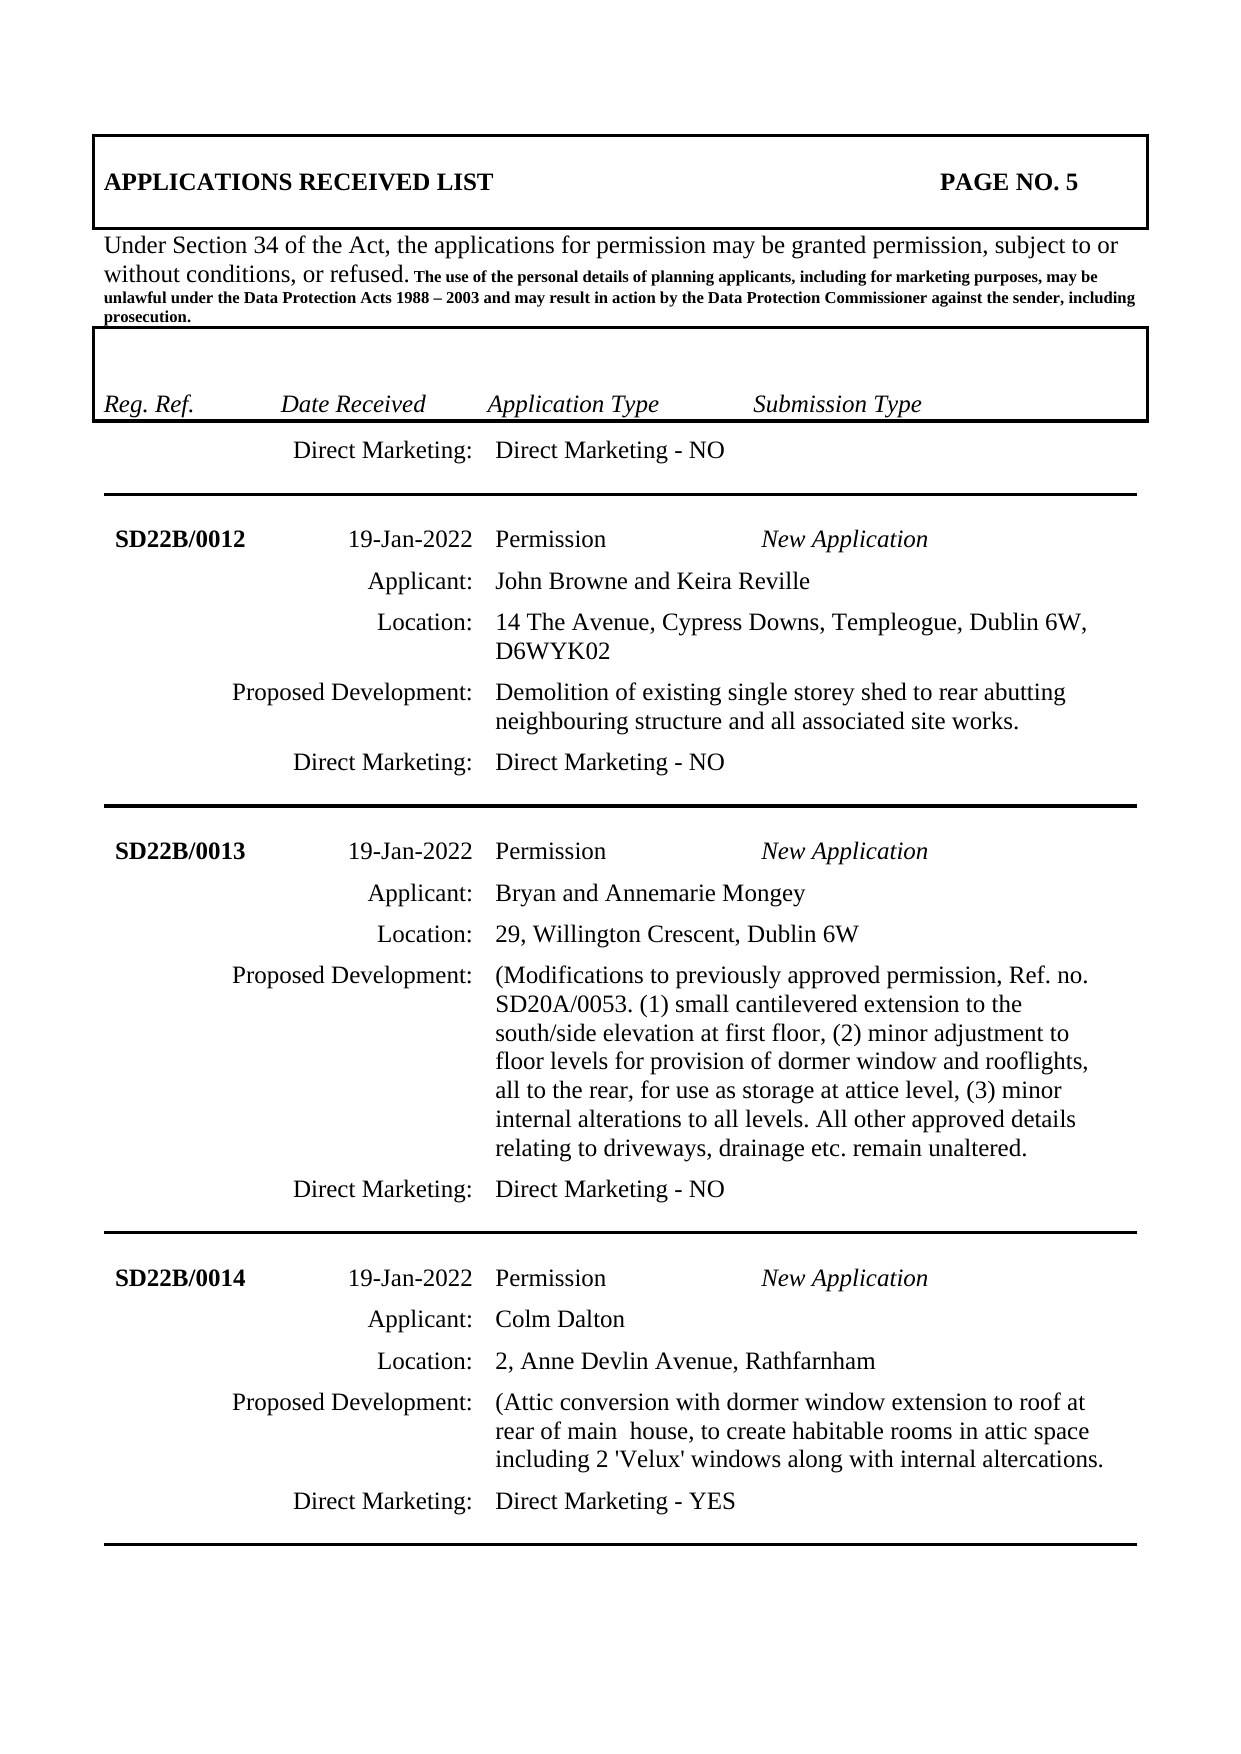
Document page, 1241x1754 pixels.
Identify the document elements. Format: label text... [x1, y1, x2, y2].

table_header New Application [750, 1263, 1126, 1292]
table_cell John Browne and Keira Reville [484, 553, 1126, 594]
table_cell Direct Marketing - NO [484, 423, 1126, 464]
table_header Permission [484, 836, 750, 865]
table_cell Proposed Development: [104, 665, 484, 734]
table_cell Applicant: [104, 1292, 484, 1333]
table_header 19-Jan-2022 [262, 836, 484, 865]
table_cell Applicant: [104, 553, 484, 594]
table_cell (Modifications to previously approved permission, Ref. no. SD20A/0053. (1) small cantilevered extension to the south/side elevation at first floor, (2) minor adjustment to floor levels for provision of dormer window and rooflights, all to the rear, for use as storage at attice level, (3) minor internal alterations to all levels. All other approved details relating to driveways, drainage etc. remain unaltered. [484, 948, 1126, 1161]
table_cell Proposed Development: [104, 1375, 484, 1473]
table_header 19-Jan-2022 [262, 525, 484, 553]
table_cell Direct Marketing - NO [484, 735, 1126, 776]
table_cell Direct Marketing: [104, 735, 484, 776]
table_cell Proposed Development: [104, 948, 484, 1161]
table_cell Direct Marketing - NO [484, 1161, 1126, 1203]
table_cell 29, Willington Crescent, Dublin 6W [484, 906, 1126, 948]
table_header 19-Jan-2022 [262, 1263, 484, 1292]
table_cell 14 The Avenue, Cypress Downs, Templeogue, Dublin 6W, D6WYK02 [484, 595, 1126, 664]
table_cell Location: [104, 595, 484, 664]
table_header Permission [484, 1263, 750, 1292]
table_cell Location: [104, 1333, 484, 1374]
table_header New Application [750, 836, 1126, 865]
table_header Permission [484, 525, 750, 553]
table_cell Applicant: [104, 865, 484, 906]
table_cell Location: [104, 906, 484, 948]
table_header SD22B/0013 [104, 836, 262, 865]
table_cell Direct Marketing: [104, 1161, 484, 1203]
table_cell Direct Marketing: [104, 423, 484, 464]
table_header SD22B/0012 [104, 525, 262, 553]
table_header New Application [750, 525, 1126, 553]
table_cell Direct Marketing - YES [484, 1473, 1126, 1514]
table_cell Direct Marketing: [104, 1473, 484, 1514]
table_cell Colm Dalton [484, 1292, 1126, 1333]
table_cell (Attic conversion with dormer window extension to roof at rear of main house, to create habitable rooms in attic space including 2 'Velux' windows along with internal altercations. [484, 1375, 1126, 1473]
table_cell Demolition of existing single storey shed to rear abutting neighbouring structure and all associated site works. [484, 665, 1126, 734]
table_header SD22B/0014 [104, 1263, 262, 1292]
table_cell Bryan and Annemarie Mongey [484, 865, 1126, 906]
table_cell 2, Anne Devlin Avenue, Rathfarnham [484, 1333, 1126, 1374]
